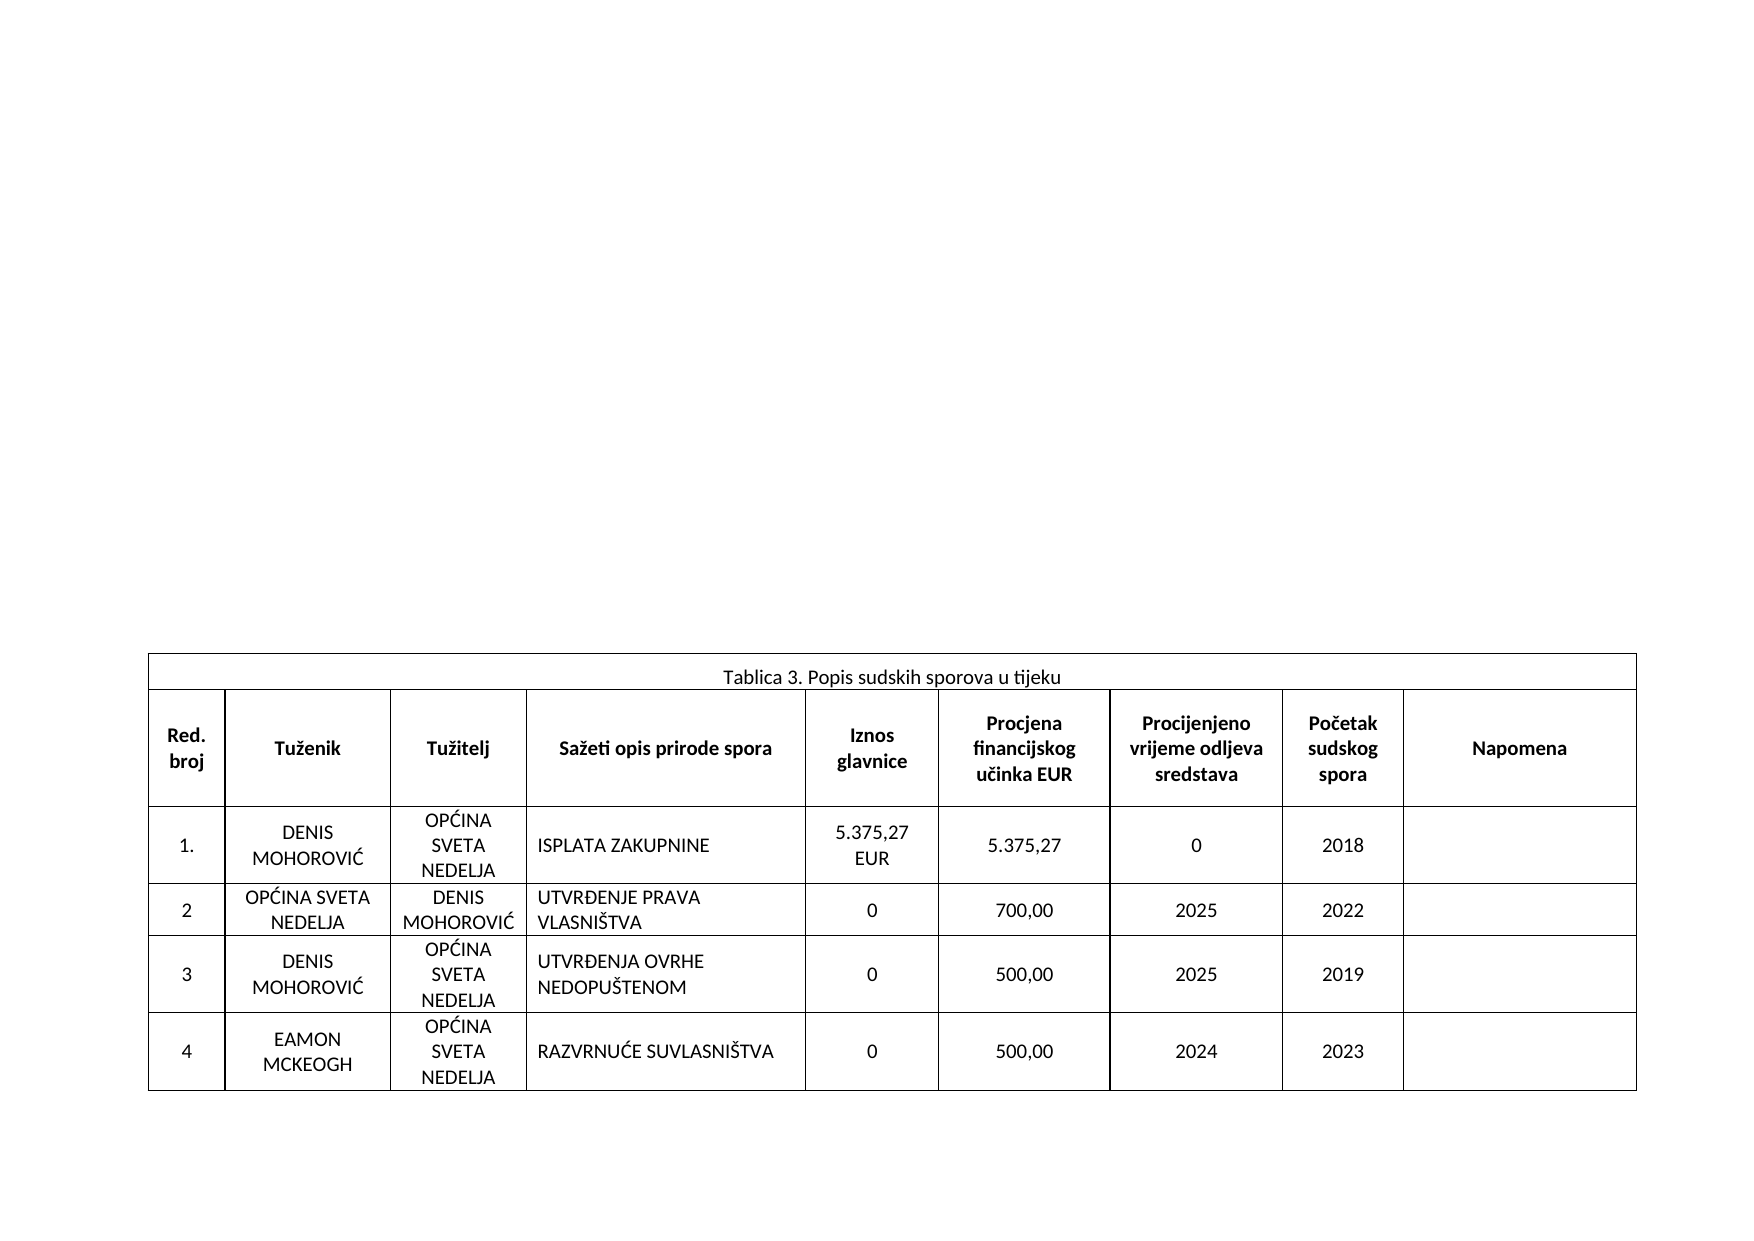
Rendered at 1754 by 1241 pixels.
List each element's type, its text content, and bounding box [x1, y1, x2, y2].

table_cell 500,00 [939, 1013, 1109, 1089]
table_cell 500,00 [939, 936, 1109, 1012]
table_cell 3 [149, 936, 224, 1012]
table_cell OPĆINA SVETA NEDELJA [226, 884, 390, 935]
table_cell UTVRĐENJA OVRHE NEDOPUŠTENOM [527, 936, 805, 1012]
table_cell RAZVRNUĆE SUVLASNIŠTVA [527, 1013, 805, 1089]
table_cell 2024 [1111, 1013, 1282, 1089]
table_cell Napomena [1404, 690, 1636, 806]
table_cell Sažeti opis prirode spora [527, 690, 805, 806]
table_cell 5.375,27 EUR [806, 807, 938, 883]
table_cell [391, 1013, 526, 1089]
table_cell Procijenjeno vrijeme odljeva sredstava [1111, 690, 1282, 806]
table_cell [1404, 807, 1636, 883]
table_header Tablica 3. Popis sudskih sporova u tijeku [149, 654, 1636, 689]
table_cell Red. broj [149, 690, 224, 806]
table_cell 2022 [1283, 884, 1403, 935]
table_cell OPĆINA SVETA NEDELJA [391, 807, 526, 883]
table_cell [1404, 884, 1636, 935]
table_cell EAMON MCKEOGH [226, 1013, 390, 1089]
table_cell 2023 [1283, 1013, 1403, 1089]
table_cell Iznos glavnice [806, 690, 938, 806]
table_cell Početak sudskog spora [1283, 690, 1403, 806]
table_cell Procjena financijskog učinka EUR [939, 690, 1109, 806]
table_cell ISPLATA ZAKUPNINE [527, 807, 805, 883]
table_cell 2 [149, 884, 224, 935]
table_cell 2019 [1283, 936, 1403, 1012]
table_cell 5.375,27 [939, 807, 1109, 883]
table_cell 700,00 [939, 884, 1109, 935]
table_cell OPĆINA SVETA NEDELJA [391, 936, 526, 1012]
table_cell UTVRĐENJE PRAVA VLASNIŠTVA [527, 884, 805, 935]
table_cell DENIS MOHOROVIĆ [226, 936, 390, 1012]
table_cell Tuženik [226, 690, 390, 806]
table_cell 0 [806, 884, 938, 935]
table_cell [1404, 1013, 1636, 1089]
table_cell 2025 [1111, 884, 1282, 935]
table_cell 1. [149, 807, 224, 883]
table_cell Tužitelj [391, 690, 526, 806]
table_cell 4 [149, 1013, 224, 1089]
table_cell 0 [1111, 807, 1282, 883]
table_cell 0 [806, 1013, 938, 1089]
table_cell DENIS MOHOROVIĆ [226, 807, 390, 883]
table_cell 2018 [1283, 807, 1403, 883]
table_cell DENIS MOHOROVIĆ [391, 884, 526, 935]
table_cell 0 [806, 936, 938, 1012]
table_cell [1404, 936, 1636, 1012]
table_cell 2025 [1111, 936, 1282, 1012]
